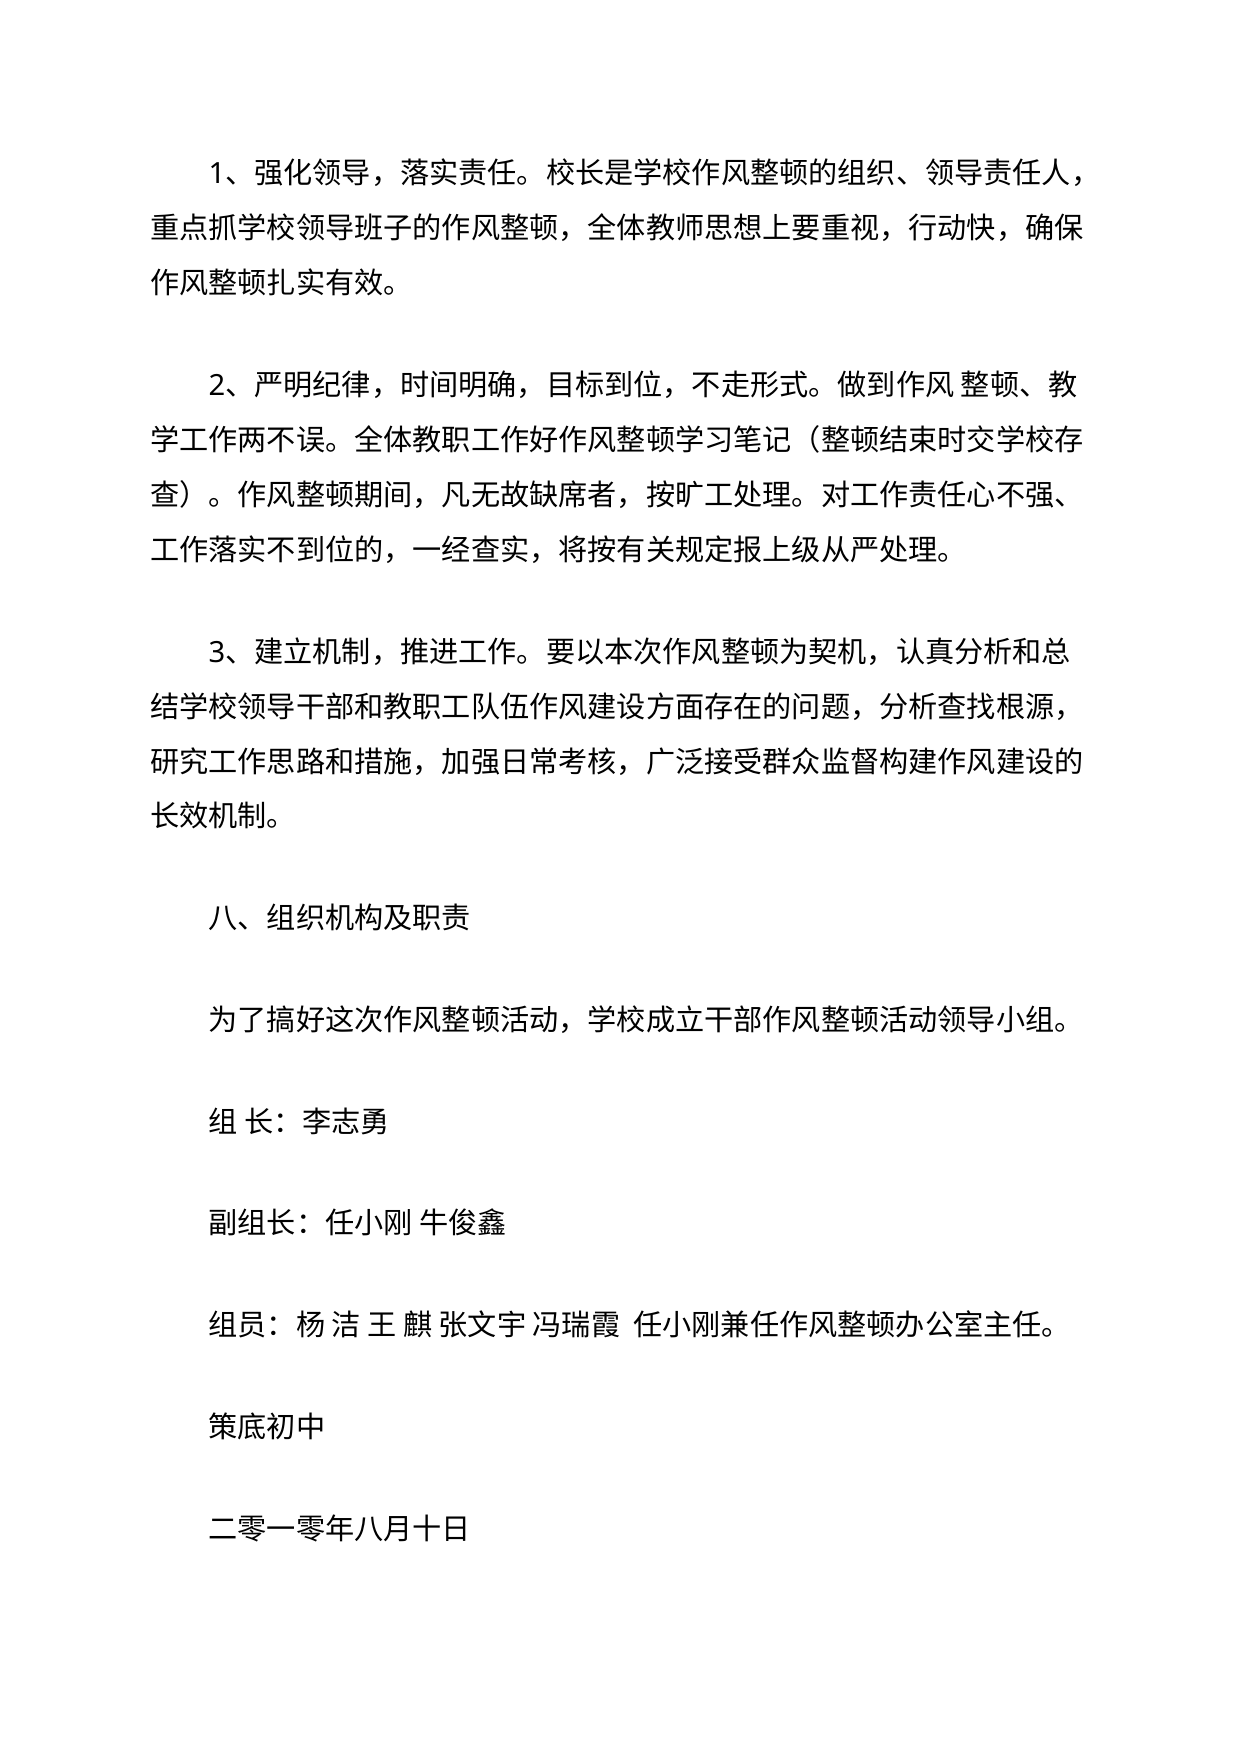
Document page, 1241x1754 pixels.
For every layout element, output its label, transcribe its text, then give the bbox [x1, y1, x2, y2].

text 2、严明纪律，时间明确，目标到位，不走形式。做到作风 整顿、教学工作两不误。全体教职工作好作风整顿学习笔记（整顿结束时交学校存查）。作风整顿期间，凡无故缺席者，按旷工处理。对工作责任心不强、工作落实不到位的，一经查实，将按有关规定报上级从严处理。 [150, 362, 1090, 569]
text 为了搞好这次作风整顿活动，学校成立干部作风整顿活动领导小组。 [150, 997, 1090, 1039]
text 二零一零年八月十日 [150, 1505, 1090, 1548]
text 组员：杨 洁 王 麒 张文宇 冯瑞霞 任小刚兼任作风整顿办公室主任。 [150, 1302, 1090, 1344]
text 副组长：任小刚 牛俊鑫 [150, 1200, 1090, 1242]
text 策底初中 [150, 1404, 1090, 1446]
text 八、组织机构及职责 [150, 895, 1090, 937]
text 组 长：李志勇 [150, 1098, 1090, 1141]
text 1、强化领导，落实责任。校长是学校作风整顿的组织、领导责任人，重点抓学校领导班子的作风整顿，全体教师思想上要重视，行动快，确保作风整顿扎实有效。 [150, 150, 1090, 302]
text 3、建立机制，推进工作。要以本次作风整顿为契机，认真分析和总结学校领导干部和教职工队伍作风建设方面存在的问题，分析查找根源，研究工作思路和措施，加强日常考核，广泛接受群众监督构建作风建设的长效机制。 [150, 628, 1090, 835]
